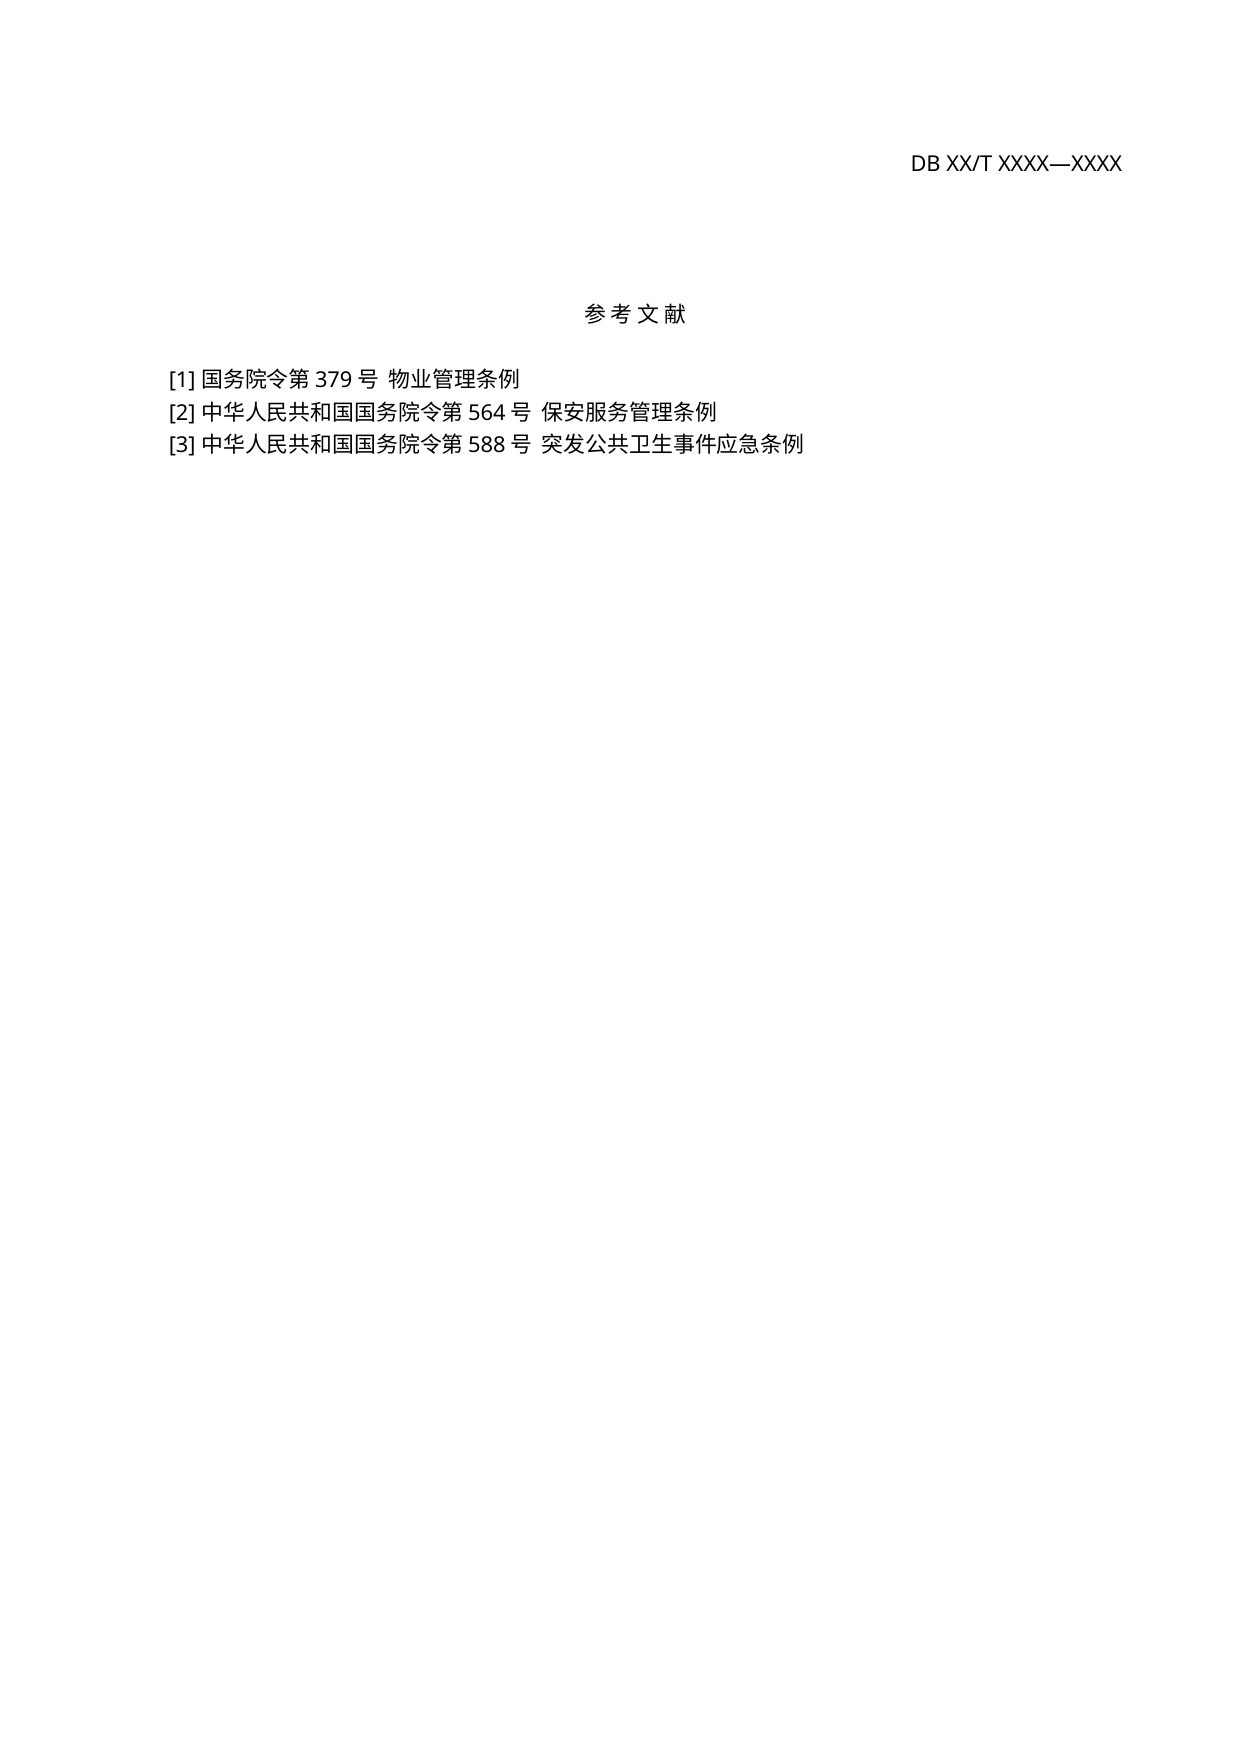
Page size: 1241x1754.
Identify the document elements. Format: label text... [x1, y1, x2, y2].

text [1] 国务院令第379号 物业管理条例 [148, 362, 1122, 394]
text [3] 中华人民共和国国务院令第588号 突发公共卫生事件应急条例 [148, 427, 1122, 459]
list 参 考 文 献 [148, 297, 1122, 329]
text [2] 中华人民共和国国务院令第564号 保安服务管理条例 [148, 394, 1122, 427]
